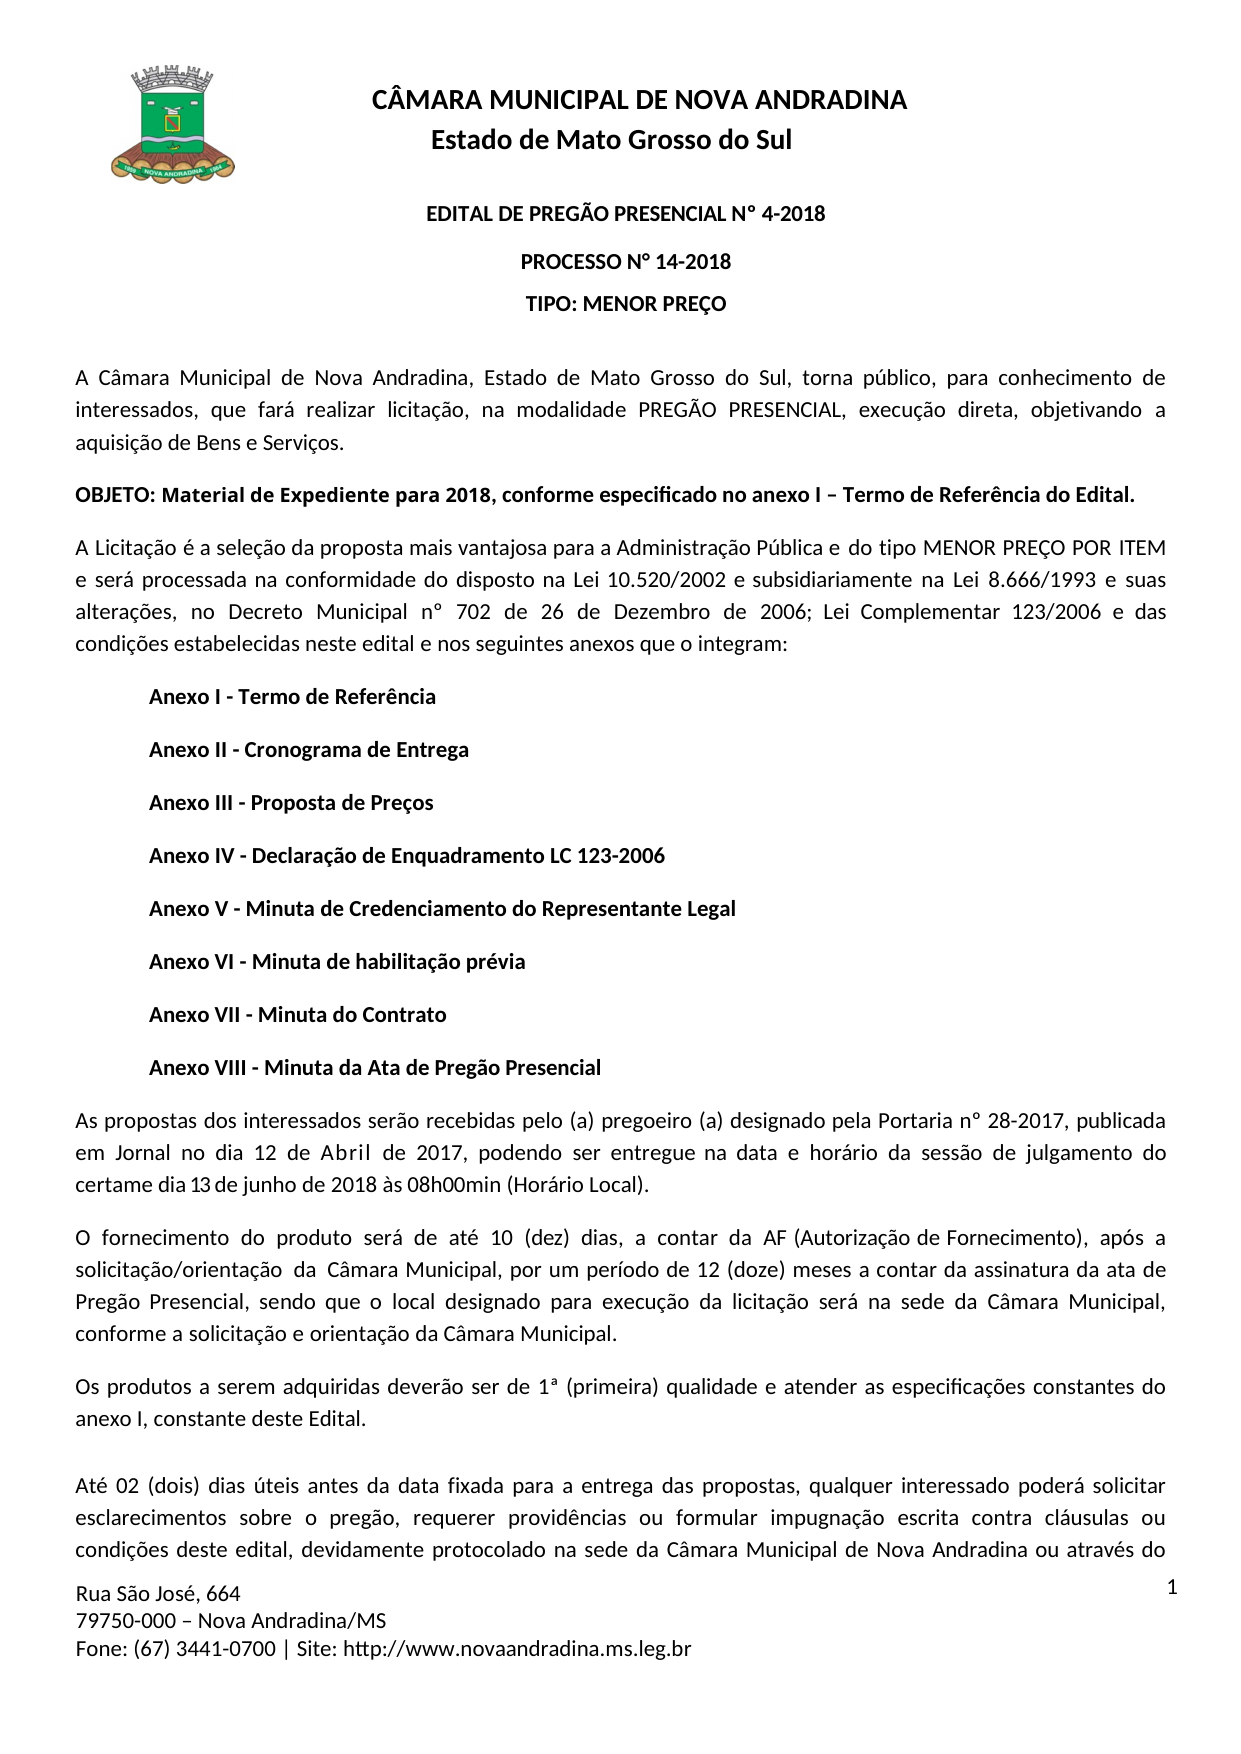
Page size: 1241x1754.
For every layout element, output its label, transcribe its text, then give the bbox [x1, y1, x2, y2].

text A Licitação é a seleção da proposta mais vantajosa para a Administração Pública e do tipo MENOR PREÇO POR ITEM e será processada na conformidade do disposto na Lei 10.520/2002 e subsidiariamente na Lei 8.666/1993 e suas alterações, no Decreto Municipal nº 702 de 26 de Dezembro de 2006; Lei Complementar 123/2006 e das condições estabelecidas neste edital e nos seguintes anexos que o integram: [75, 533, 1166, 658]
subtitle PROCESSO N° 14-2018 [64, 247, 1187, 275]
text Anexo VIII - Minuta da Ata de Pregão Presencial [149, 1053, 1178, 1081]
picture [111, 65, 235, 184]
text Anexo IV - Declaração de Enquadramento LC 123-2006 [149, 841, 1173, 869]
subtitle Anexo I - Termo de Referência Anexo II - Cronograma de Entrega Anexo III - Proposta de Preços [149, 682, 498, 816]
text As propostas dos interessados serão recebidas pelo (a) pregoeiro (a) designado pela Portaria nº 28-2017, publicada em Jornal no dia 12 de Abril de 2017, podendo ser entregue na data e horário da sessão de julgamento do certame dia 13 de junho de 2018 às 08h00min (Horário Local). [75, 1106, 1166, 1198]
text Anexo V - Minuta de Credenciamento do Representante Legal [149, 894, 1173, 922]
text A Câmara Municipal de Nova Andradina, Estado de Mato Grosso do Sul, torna público, para conhecimento de interessados, que fará realizar licitação, na modalidade PREGÃO PRESENCIAL, execução direta, objetivando a aquisição de Bens e Serviços. [75, 363, 1166, 456]
text Anexo VI - Minuta de habilitação prévia [149, 947, 1173, 975]
subtitle EDITAL DE PREGÃO PRESENCIAL Nº 4-2018 [64, 199, 1187, 228]
text OBJETO: Material de Expediente para 2018, conforme especificado no anexo I – Termo de Referência do Edital. [75, 481, 1166, 509]
text TIPO: MENOR PREÇO [64, 289, 1187, 318]
text Anexo VII - Minuta do Contrato [149, 1000, 1173, 1028]
text Os produtos a serem adquiridas deverão ser de 1ª (primeira) qualidade e atender as especificações constantes do anexo I, constante deste Edital. [75, 1372, 1166, 1432]
text O fornecimento do produto será de até 10 (dez) dias, a contar da AF (Autorização de Fornecimento), após a solicitação/orientação da Câmara Municipal, por um período de 12 (doze) meses a contar da assinatura da ata de Pregão Presencial, sendo que o local designado para execução da licitação será na sede da Câmara Municipal, conforme a solicitação e orientação da Câmara Municipal. [75, 1223, 1166, 1347]
